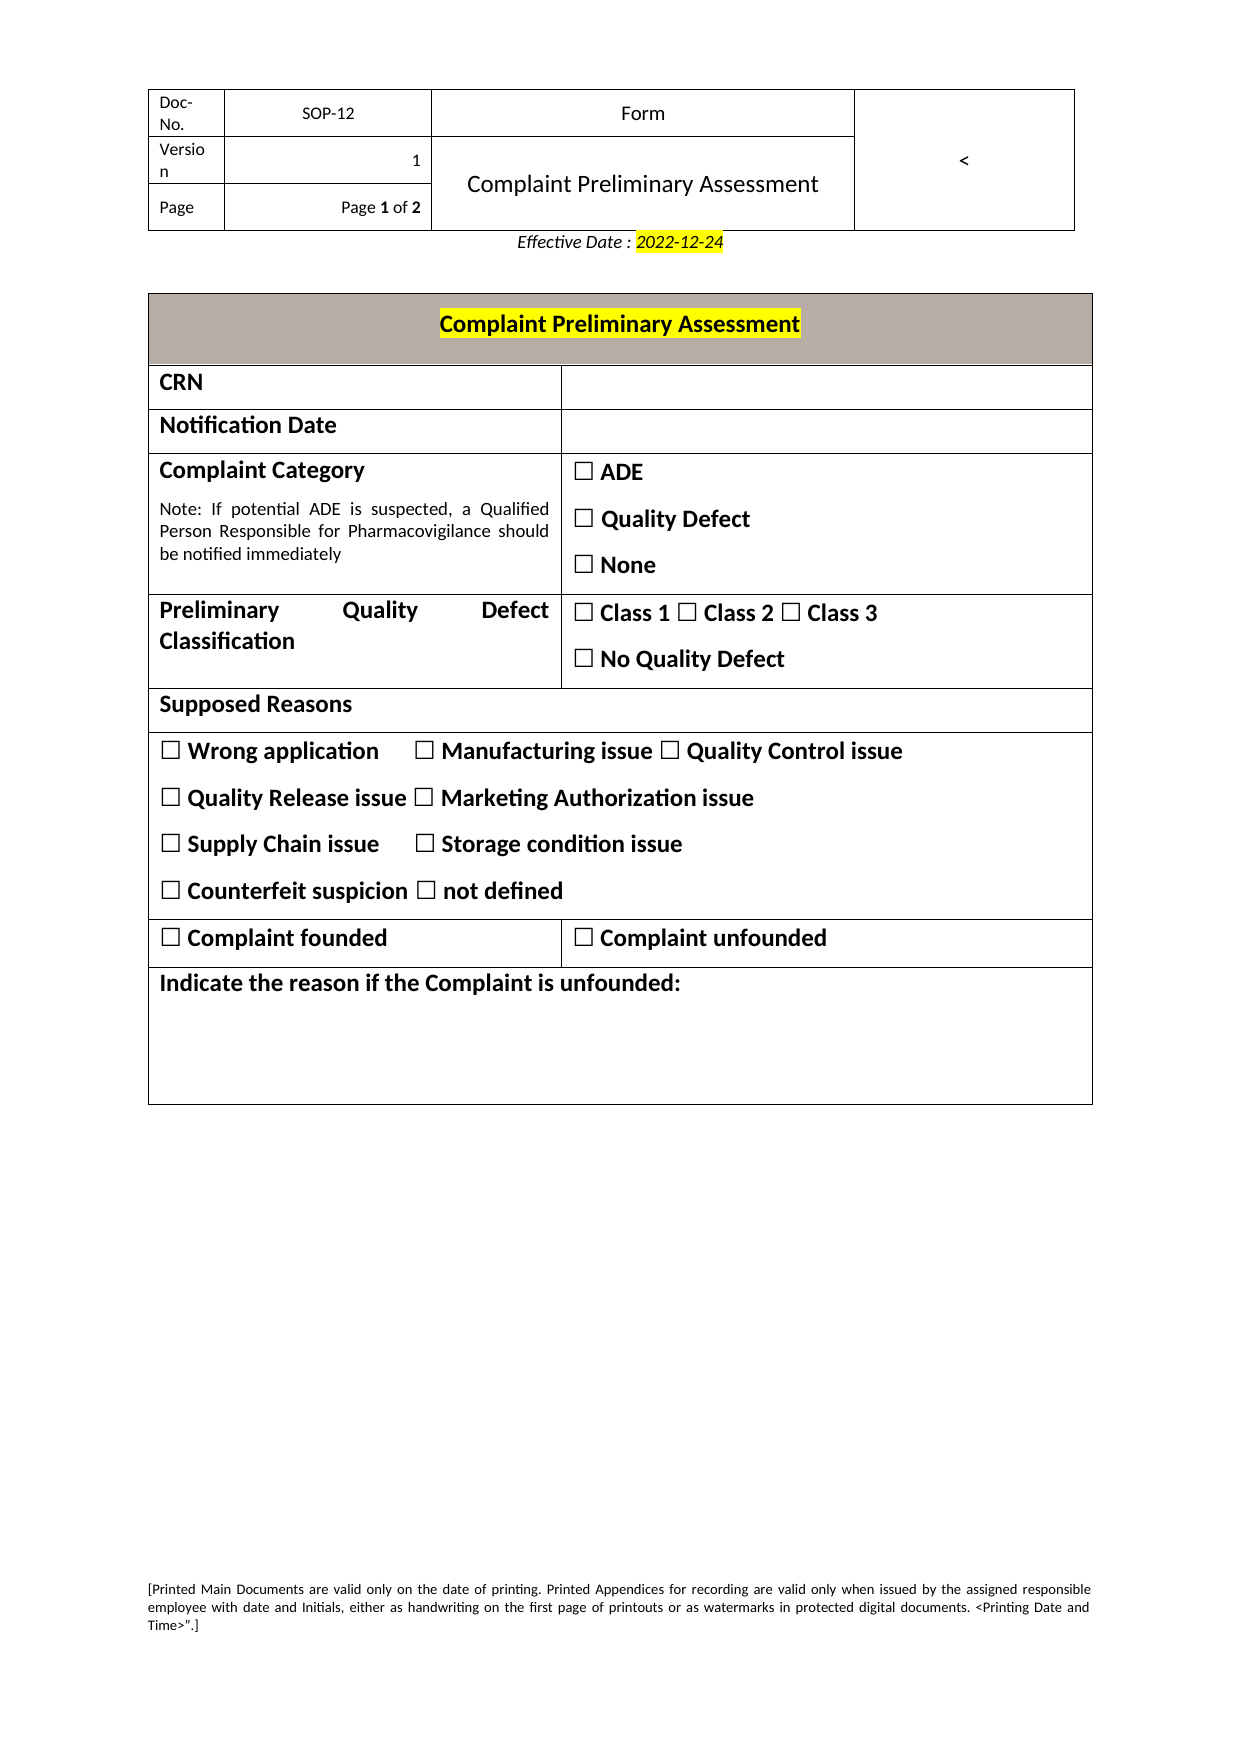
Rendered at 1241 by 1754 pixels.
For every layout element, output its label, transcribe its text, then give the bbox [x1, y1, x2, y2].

table_cell Wrong application Manufacturing issue Quality Control issue Quality Release issue Marketing Authorization issue Supply Chain issue Storage condition issue Counterfeit suspicion not defined [149, 733, 1092, 919]
table_cell Complaint founded [149, 920, 561, 967]
table_cell Complaint Category Note: If potential ADE is suspected, a Qualified Person Responsible for Pharmacovigilance should be notified immediately [149, 454, 561, 593]
table_cell Supposed Reasons [149, 689, 1092, 732]
table_cell ADE Quality Defect None [562, 454, 1092, 593]
table_cell Preliminary Quality Defect Classification [149, 595, 561, 688]
table_cell Notification Date [149, 410, 561, 453]
table_cell Class 1 Class 2 Class 3 No Quality Defect [562, 595, 1092, 688]
table_cell [562, 410, 1092, 453]
table_cell CRN [149, 366, 561, 409]
table_cell [562, 366, 1092, 409]
table_cell Complaint unfounded [562, 920, 1092, 967]
table_cell Indicate the reason if the Complaint is unfounded: [149, 968, 1092, 1104]
table_header Complaint Preliminary Assessment [149, 294, 1092, 364]
